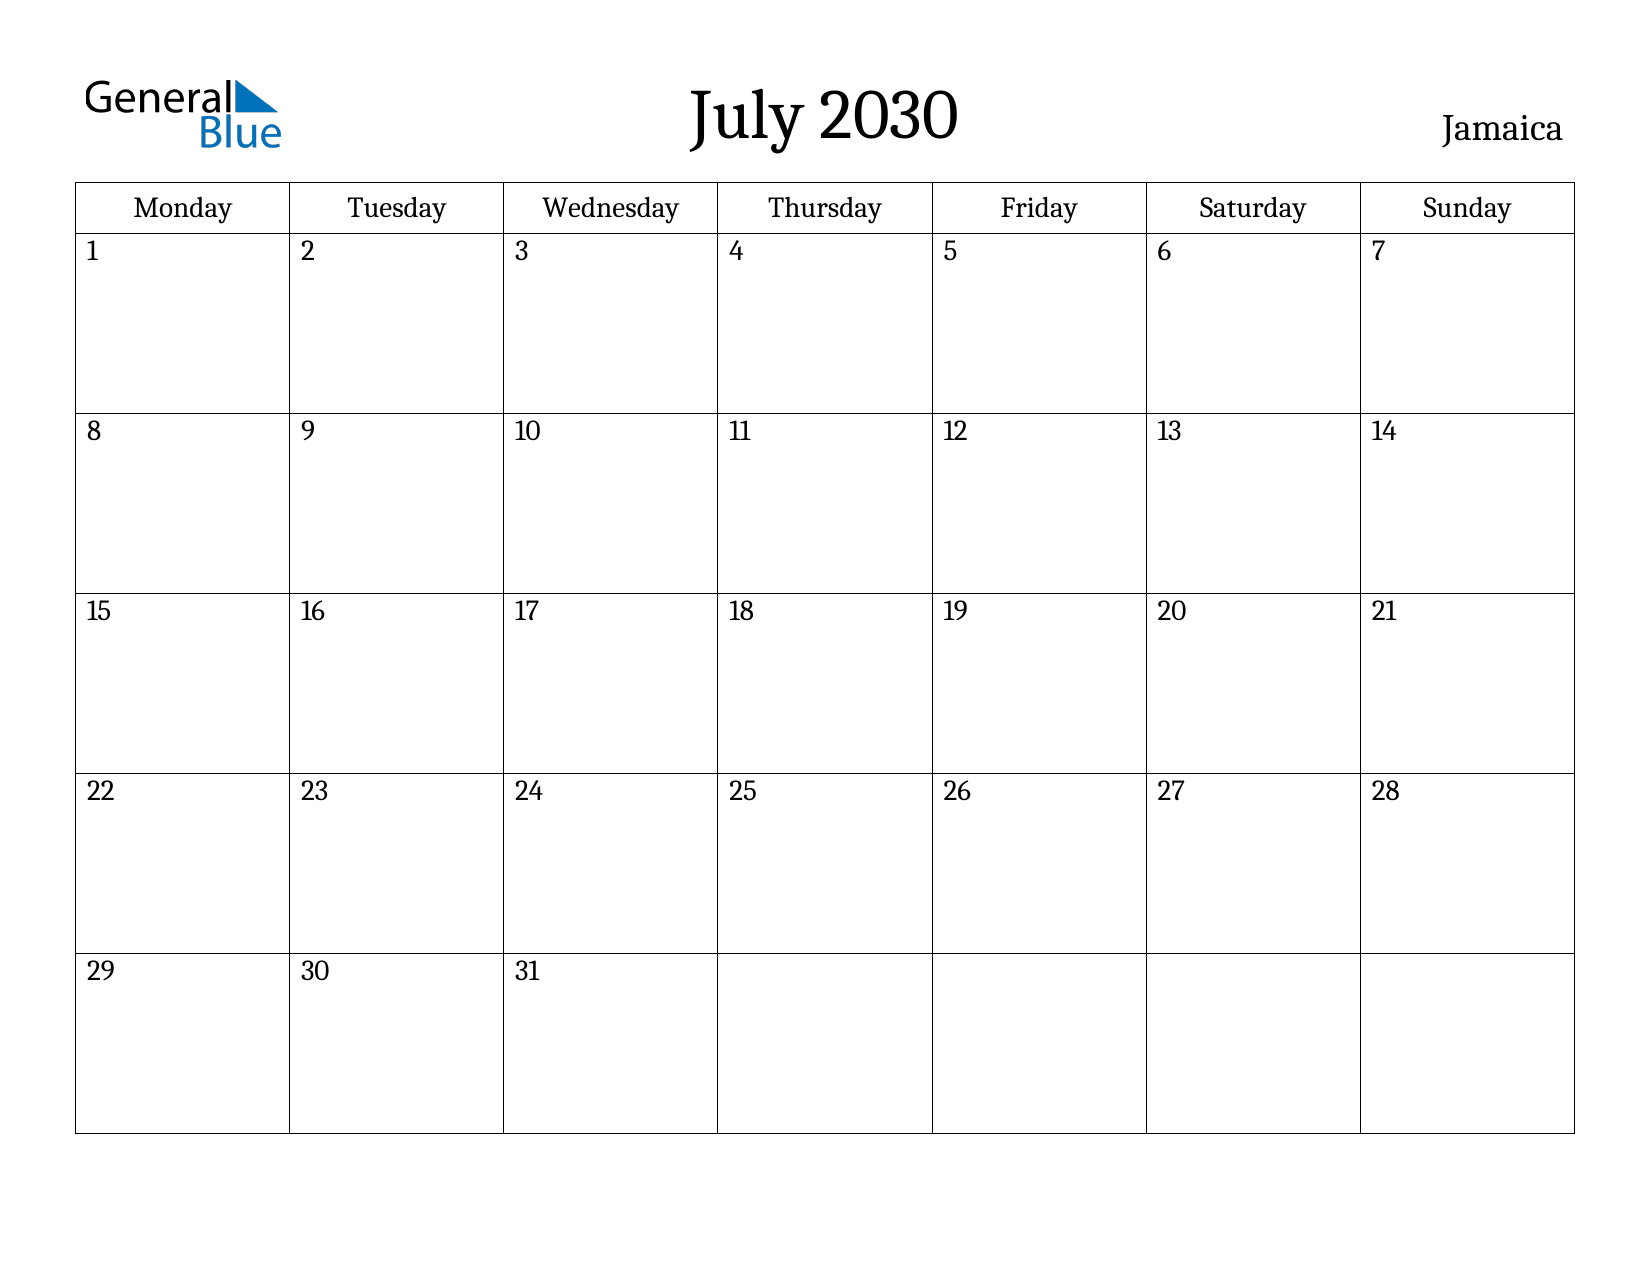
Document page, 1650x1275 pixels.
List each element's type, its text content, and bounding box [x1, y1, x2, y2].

table_cell [504, 988, 717, 1133]
table_cell 24 [504, 774, 717, 807]
table_cell 6 [1147, 234, 1360, 267]
table_cell [718, 954, 932, 987]
table_cell 18 [718, 594, 932, 627]
table_cell Saturday [1147, 183, 1360, 233]
table_cell Wednesday [504, 183, 717, 233]
table_cell 7 [1361, 234, 1574, 267]
table_cell 21 [1361, 594, 1574, 627]
table_cell [290, 267, 503, 413]
table_cell [504, 267, 717, 413]
table_cell 5 [933, 234, 1146, 267]
table_cell [1147, 448, 1360, 593]
table_cell [1361, 448, 1574, 593]
table_cell 29 [76, 954, 289, 987]
table_cell 17 [504, 594, 717, 627]
table_cell [933, 267, 1146, 413]
table_cell [1147, 988, 1360, 1133]
table_cell [290, 808, 503, 953]
table_cell 25 [718, 774, 932, 807]
table_cell [1361, 808, 1574, 953]
table_cell 19 [933, 594, 1146, 627]
table_cell [76, 448, 289, 593]
table_cell Tuesday [290, 183, 503, 233]
table_cell 15 [76, 594, 289, 627]
table_cell 13 [1147, 414, 1360, 447]
table_cell 12 [933, 414, 1146, 447]
table_cell [933, 954, 1146, 987]
table_cell [1147, 267, 1360, 413]
table_cell 26 [933, 774, 1146, 807]
table_cell [1147, 954, 1360, 987]
table_cell [290, 627, 503, 773]
table_cell [290, 988, 503, 1133]
table_cell 23 [290, 774, 503, 807]
table_cell [1361, 267, 1574, 413]
table_cell [504, 627, 717, 773]
table_cell [76, 267, 289, 413]
table_cell Friday [933, 183, 1146, 233]
table_cell [718, 808, 932, 953]
table_cell 14 [1361, 414, 1574, 447]
table_cell 10 [504, 414, 717, 447]
table_cell Sunday [1361, 183, 1574, 233]
table_cell Thursday [718, 183, 932, 233]
table_cell [1147, 808, 1360, 953]
table_cell [76, 988, 289, 1133]
table_cell [76, 808, 289, 953]
table_cell [1361, 627, 1574, 773]
table_header July 2030 [504, 75, 1146, 182]
picture [86, 80, 281, 148]
table_cell [933, 448, 1146, 593]
table_cell 4 [718, 234, 932, 267]
table_cell 30 [290, 954, 503, 987]
table_cell 2 [290, 234, 503, 267]
table_cell 16 [290, 594, 503, 627]
table_cell 31 [504, 954, 717, 987]
table_header Jamaica [1146, 75, 1574, 182]
table_cell 28 [1361, 774, 1574, 807]
table_cell [718, 988, 932, 1133]
table_cell 9 [290, 414, 503, 447]
table_cell 1 [76, 234, 289, 267]
table_cell [933, 627, 1146, 773]
table_cell [290, 448, 503, 593]
table_header [76, 75, 503, 182]
table_cell 22 [76, 774, 289, 807]
table_cell [504, 448, 717, 593]
table_cell 3 [504, 234, 717, 267]
table_cell [933, 808, 1146, 953]
table_cell Monday [76, 183, 289, 233]
table_cell [933, 988, 1146, 1133]
table_cell [1147, 627, 1360, 773]
table_cell [504, 808, 717, 953]
table_cell 27 [1147, 774, 1360, 807]
table_cell 20 [1147, 594, 1360, 627]
table_cell [76, 627, 289, 773]
table_cell [718, 627, 932, 773]
table_cell [1361, 954, 1574, 987]
table_cell [718, 448, 932, 593]
table_cell 8 [76, 414, 289, 447]
table_cell [718, 267, 932, 413]
table_cell [1361, 988, 1574, 1133]
table_cell 11 [718, 414, 932, 447]
